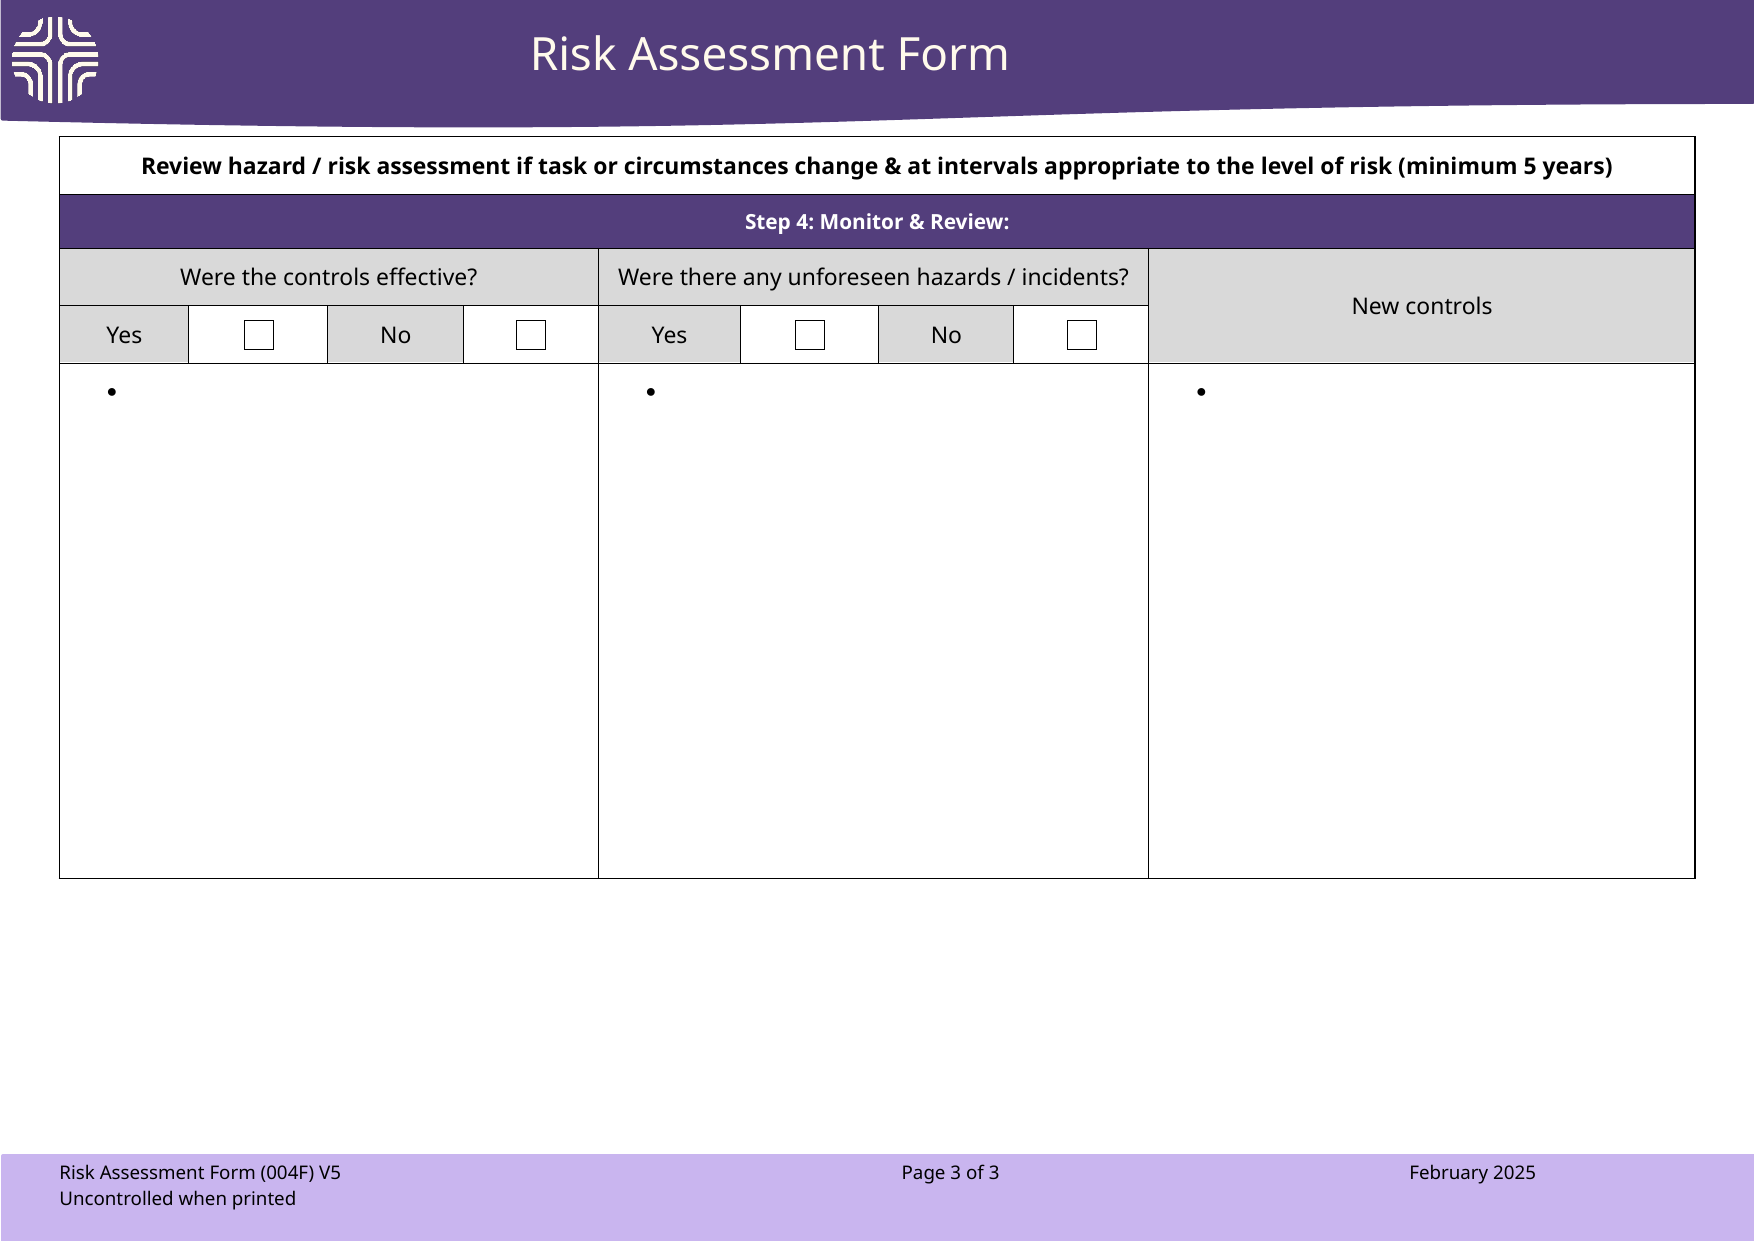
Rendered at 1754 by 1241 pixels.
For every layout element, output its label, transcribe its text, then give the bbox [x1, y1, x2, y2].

picture [0, 0, 129, 134]
table_cell [464, 306, 598, 362]
table_cell [189, 306, 327, 362]
table_cell [1149, 364, 1694, 878]
table_cell Yes [60, 306, 188, 362]
table_cell No [328, 306, 463, 362]
table_header Review hazard / risk assessment if task or circumstances change & at intervals appropriate to the level of risk (minimum 5 years) [60, 137, 1694, 193]
table_cell [741, 306, 878, 362]
table_cell [1014, 306, 1148, 362]
table_cell [60, 364, 598, 878]
table_cell Were the controls effective? [60, 249, 598, 305]
table_cell [599, 364, 1148, 878]
table_cell Were there any unforeseen hazards / incidents? [599, 249, 1148, 305]
table_cell New controls [1149, 249, 1694, 362]
table_cell Yes [599, 306, 740, 362]
table_cell No [879, 306, 1013, 362]
table_cell Step 4: Monitor & Review: [60, 195, 1694, 248]
